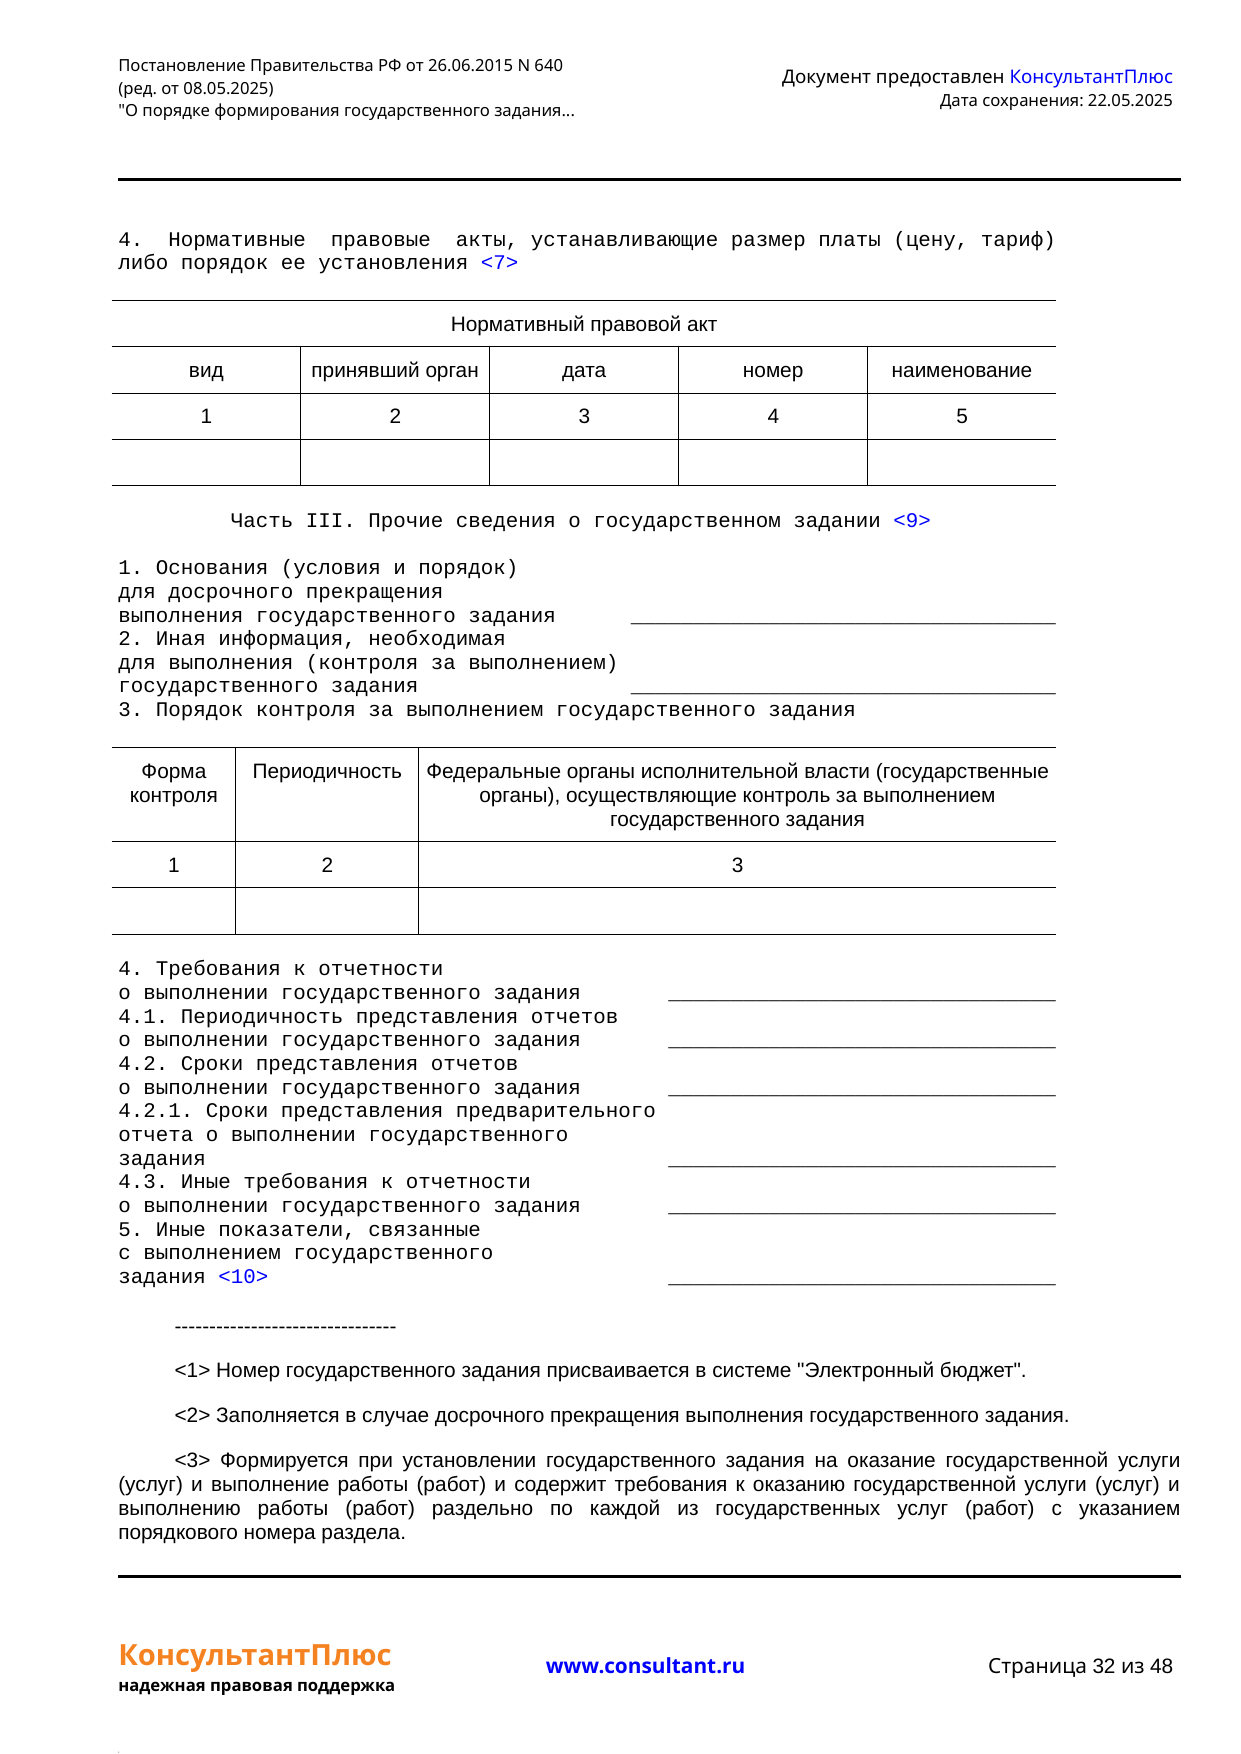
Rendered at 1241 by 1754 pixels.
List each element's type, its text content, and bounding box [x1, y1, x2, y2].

text выполнения государственного задания __________________________________ [118, 604, 1181, 628]
text отчета о выполнении государственного [118, 1124, 1181, 1148]
text о выполнении государственного задания _______________________________ [118, 982, 1181, 1006]
text задания _______________________________ [118, 1148, 1181, 1171]
table_cell вид [112, 347, 300, 392]
table_cell принявший орган [301, 347, 489, 392]
text 4. Нормативные правовые акты, устанавливающие размер платы (цену, тариф) [118, 229, 1181, 252]
table_cell [679, 440, 867, 485]
table_cell [419, 888, 1056, 933]
table_cell наименование [868, 347, 1056, 392]
text 1. Основания (условия и порядок) [118, 557, 1181, 581]
table_header Федеральные органы исполнительной власти (государственные органы), осуществляющие контроль за выполнением государственного задания [419, 748, 1056, 841]
text для досрочного прекращения [118, 581, 1181, 604]
table_cell номер [679, 347, 867, 392]
text 4. Требования к отчетности [118, 958, 1181, 982]
table_cell 2 [301, 394, 489, 439]
text 3. Порядок контроля за выполнением государственного задания [118, 699, 1181, 723]
text -------------------------------- [118, 1313, 1181, 1337]
text о выполнении государственного задания _______________________________ [118, 1195, 1181, 1218]
text 2. Иная информация, необходимая [118, 628, 1181, 652]
table_cell 2 [236, 842, 418, 887]
table_cell [236, 888, 418, 933]
text <1> Номер государственного задания присваивается в системе "Электронный бюджет". [118, 1358, 1181, 1382]
table_cell [490, 440, 678, 485]
text <3> Формируется при установлении государственного задания на оказание государственной услуги (услуг) и выполнение работы (работ) и содержит требования к оказанию государственной услуги (услуг) и выполнению работы (работ) раздельно по каждой из государственных услуг (работ) с указанием порядкового номера раздела. [118, 1448, 1181, 1544]
text Часть III. Прочие сведения о государственном задании <9> [118, 510, 1181, 534]
text 4.1. Периодичность представления отчетов [118, 1006, 1181, 1029]
table_cell 4 [679, 394, 867, 439]
table_cell 3 [490, 394, 678, 439]
text о выполнении государственного задания _______________________________ [118, 1077, 1181, 1100]
text 4.2.1. Сроки представления предварительного [118, 1100, 1181, 1124]
table_cell 5 [868, 394, 1056, 439]
text для выполнения (контроля за выполнением) [118, 652, 1181, 676]
table_header Нормативный правовой акт [112, 301, 1056, 346]
text 4.2. Сроки представления отчетов [118, 1053, 1181, 1077]
table_cell дата [490, 347, 678, 392]
text задания <10> _______________________________ [118, 1266, 1181, 1289]
table_cell 1 [112, 394, 300, 439]
table_header Форма контроля [112, 748, 235, 841]
text 5. Иные показатели, связанные [118, 1218, 1181, 1242]
text о выполнении государственного задания _______________________________ [118, 1029, 1181, 1053]
table_cell [301, 440, 489, 485]
text либо порядок ее установления <7> [118, 252, 1181, 276]
text с выполнением государственного [118, 1242, 1181, 1266]
table_cell [112, 440, 300, 485]
table_cell [112, 888, 235, 933]
table_cell 3 [419, 842, 1056, 887]
text 4.3. Иные требования к отчетности [118, 1171, 1181, 1195]
table_cell 1 [112, 842, 235, 887]
text государственного задания __________________________________ [118, 676, 1181, 699]
table_cell [868, 440, 1056, 485]
table_header Периодичность [236, 748, 418, 841]
text <2> Заполняется в случае досрочного прекращения выполнения государственного задания. [118, 1403, 1181, 1427]
